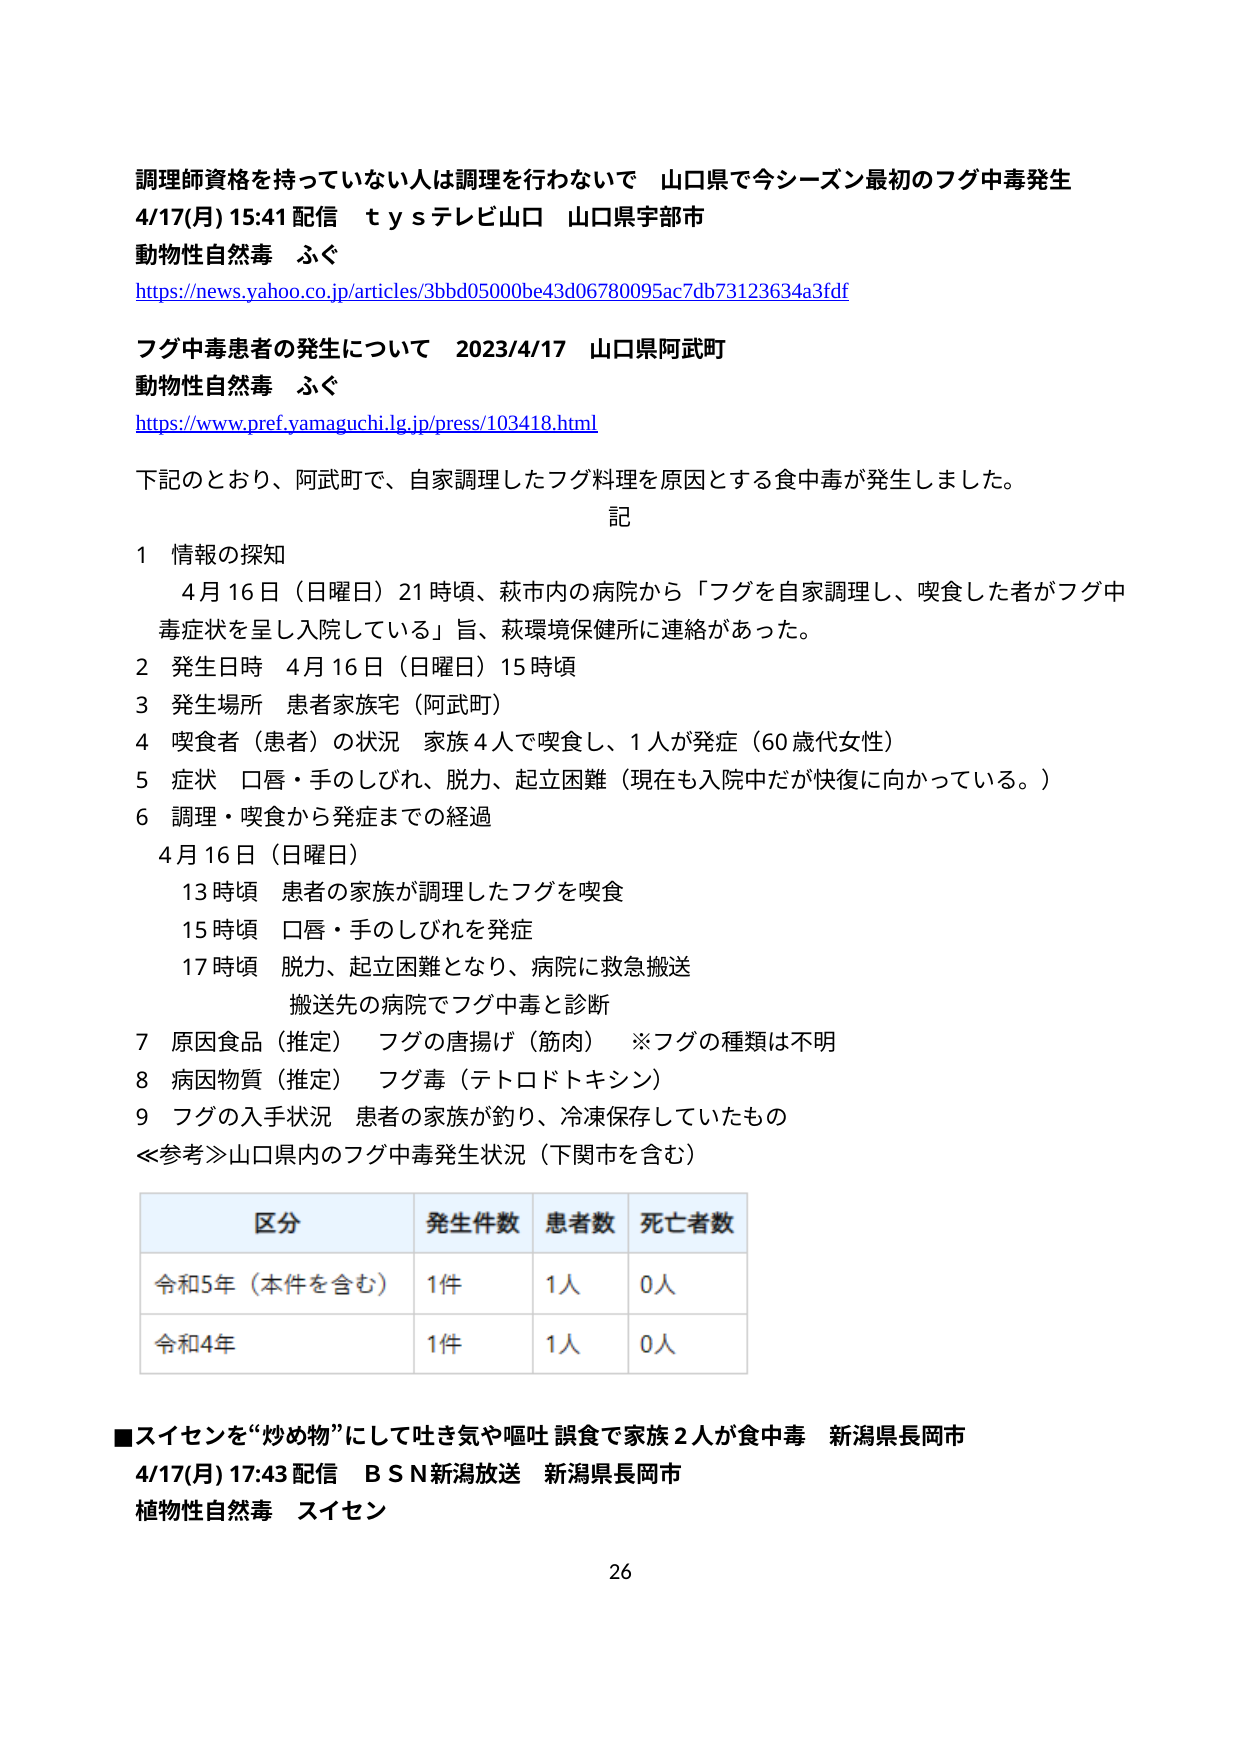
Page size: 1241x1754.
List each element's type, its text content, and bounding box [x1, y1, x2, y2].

text 2 発生日時 4月16日（日曜日）15時頃 [135, 647, 1128, 685]
text 植物性自然毒 スイセン [135, 1491, 1128, 1528]
text 搬送先の病院でフグ中毒と診断 [135, 985, 1128, 1022]
text 下記のとおり、阿武町で、自家調理したフグ料理を原因とする食中毒が発生しました。 [112, 460, 1128, 497]
text 4/17(月) 17:43配信 ＢＳＮ新潟放送 新潟県長岡市 [135, 1453, 1128, 1491]
text 4月16日（日曜日）21時頃、萩市内の病院から「フグを自家調理し、喫食した者がフグ中毒症状を呈し入院している」旨、萩環境保健所に連絡があった。 [158, 572, 1128, 647]
text 4月16日（日曜日） [112, 835, 1128, 872]
text 5 症状 口唇・手のしびれ、脱力、起立困難（現在も入院中だが快復に向かっている。） [135, 760, 1128, 797]
text 6 調理・喫食から発症までの経過 [135, 797, 1128, 835]
text ■スイセンを“炒め物”にして吐き気や嘔吐 誤食で家族2人が食中毒 新潟県長岡市 [112, 1416, 1128, 1453]
text 調理師資格を持っていない人は調理を行わないで 山口県で今シーズン最初のフグ中毒発生 [135, 160, 1128, 197]
text 13時頃 患者の家族が調理したフグを喫食 [135, 872, 1128, 910]
text 1 情報の探知 [135, 535, 1128, 572]
text 7 原因食品（推定） フグの唐揚げ（筋肉） ※フグの種類は不明 [135, 1022, 1128, 1060]
text 3 発生場所 患者家族宅（阿武町） [135, 685, 1128, 722]
text 17時頃 脱力、起立困難となり、病院に救急搬送 [135, 947, 1128, 985]
text 4/17(月) 15:41配信 ｔｙｓテレビ山口 山口県宇部市 [135, 197, 1128, 235]
text フグ中毒患者の発生について 2023/4/17 山口県阿武町 [135, 328, 1128, 366]
text 記 [112, 497, 1128, 535]
text 動物性自然毒 ふぐ [135, 366, 1128, 403]
text 8 病因物質（推定） フグ毒（テトロドトキシン） [135, 1060, 1128, 1097]
picture [135, 1188, 753, 1381]
text https://news.yahoo.co.jp/articles/3bbd05000be43d06780095ac7db73123634a3fdf [135, 272, 1128, 310]
text 動物性自然毒 ふぐ [135, 235, 1128, 272]
text 15時頃 口唇・手のしびれを発症 [135, 910, 1128, 947]
text 4 喫食者（患者）の状況 家族4人で喫食し、1人が発症（60歳代女性） [135, 722, 1128, 760]
text 9 フグの入手状況 患者の家族が釣り、冷凍保存していたもの [135, 1097, 1128, 1135]
text https://www.pref.yamaguchi.lg.jp/press/103418.html [112, 403, 1128, 441]
text ≪参考≫山口県内のフグ中毒発生状況（下関市を含む） [135, 1135, 1128, 1172]
